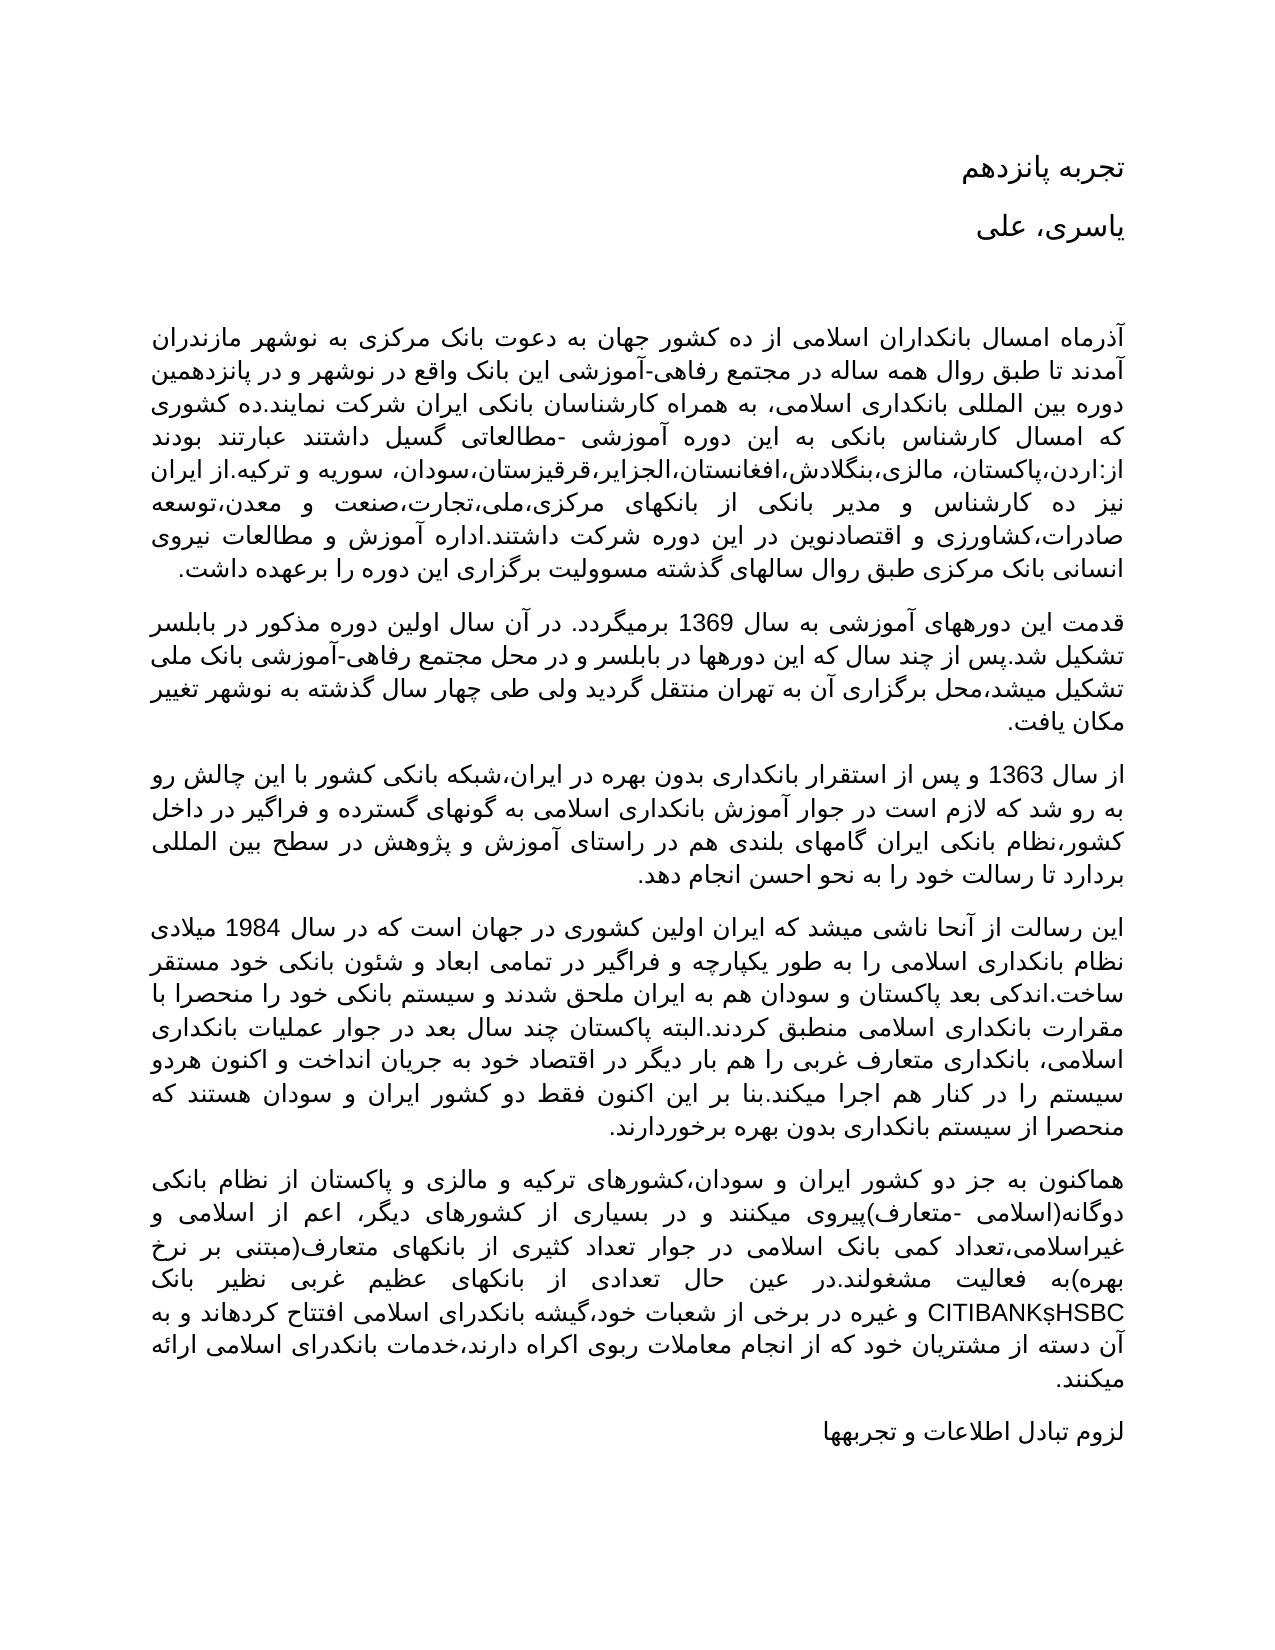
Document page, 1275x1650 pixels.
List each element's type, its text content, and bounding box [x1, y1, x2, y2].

text این رسالت از آنحا ناشی می‏شد که ایران اولین کشوری‏ در جهان است که در سال 1984 میلادی نظام بانکداری‏ اسلامی را به طور یکپارچه و فراگیر در تمامی ابعاد و شئون‏ بانکی خود مستقر ساخت.اندکی بعد پاکستان و سودان‏ هم به ایران ملحق شدند و سیستم بانکی خود را منحصرا با مقرارت بانکداری اسلامی منطبق کردند.البته پاکستان‏ چند سال بعد در جوار عملیات بانکداری اسلامی، بانکداری متعارف غربی را هم بار دیگر در اقتصاد خود به‏ جریان انداخت و اکنون هردو سیستم را در کنار هم اجرا می‏کند.بنا بر این اکنون فقط دو کشور ایران و سودان هستند که منحصرا از سیستم بانکداری بدون بهره برخوردارند. [150, 913, 1125, 1140]
text قدمت این دوره‏های آموزشی به سال 1369 برمی‏گردد. در آن سال اولین دوره مذکور در بابلسر تشکیل شد.پس‏ از چند سال که این دوره‏ها در بابلسر و در محل مجتمع‏ رفاهی-آموزشی بانک ملی تشکیل می‏شد،محل برگزاری‏ آن به تهران منتقل گردید ولی طی چهار سال گذشته به‏ نوشهر تغییر مکان یافت. [150, 608, 1125, 735]
text یاسری، علی [150, 209, 1125, 243]
text هم‏اکنون به جز دو کشور ایران و سودان،کشورهای‏ ترکیه و مالزی و پاکستان از نظام بانکی دوگانه(اسلامی‏ -متعارف)پیروی می‏کنند و در بسیاری از کشورهای دیگر، اعم از اسلامی و غیراسلامی،تعداد کمی بانک اسلامی‏ در جوار تعداد کثیری از بانک‏های متعارف(مبتنی بر نرخ‏ بهره)به فعالیت مشغولند.در عین حال تعدادی از بانک‏های عظیم غربی نظیر بانک‏ CITIBANKṣHSBC و غیره در برخی از شعبات خود،گیشه‏ بانکدرای اسلامی افتتاح کرده‏اند و به آن دسته از مشتریان‏ خود که از انجام معاملات ربوی اکراه دارند،خدمات‏ بانکدرای اسلامی ارائه می‏کنند. [150, 1165, 1125, 1392]
text تجربه پانزدهم [150, 150, 1125, 183]
text از سال 1363 و پس از استقرار بانکداری بدون بهره‏ در ایران،شبکه بانکی کشور با این چالش رو به رو شد که‏ لازم است در جوار آموزش بانکداری اسلامی به گونه‏ای‏ گسترده و فراگیر در داخل کشور،نظام بانکی ایران گام‏های‏ بلندی هم در راستای آموزش و پژوهش در سطح‏ بین المللی بردارد تا رسالت خود را به نحو احسن انجام‏ دهد. [150, 761, 1125, 888]
text آذرماه امسال بانکداران اسلامی از ده کشور جهان به‏ دعوت بانک مرکزی به نوشهر مازندران آمدند تا طبق روال‏ همه ساله در مجتمع رفاهی-آموزشی این بانک واقع در نوشهر و در پانزدهمین دوره بین المللی بانکداری اسلامی، به همراه کارشناسان بانکی ایران شرکت نمایند.ده‏ کشوری که امسال کارشناس بانکی به این دوره آموزشی‏ -مطالعاتی گسیل داشتند عبارتند بودند از:اردن،پاکستان، مالزی،بنگلادش،افغانستان،الجزایر،قرقیزستان،سودان، سوریه و ترکیه.از ایران نیز ده کارشناس و مدیر بانکی از بانک‏های مرکزی،ملی،تجارت،صنعت و معدن،توسعه‏ صادرات،کشاورزی و اقتصادنوین در این دوره شرکت‏ داشتند.اداره آموزش و مطالعات نیروی انسانی بانک‏ مرکزی طبق روال سال‏های گذشته مسوولیت برگزاری‏ این دوره را برعهده داشت. [150, 323, 1125, 582]
text لزوم تبادل اطلاعات و تجربه‏ها [150, 1417, 1125, 1446]
